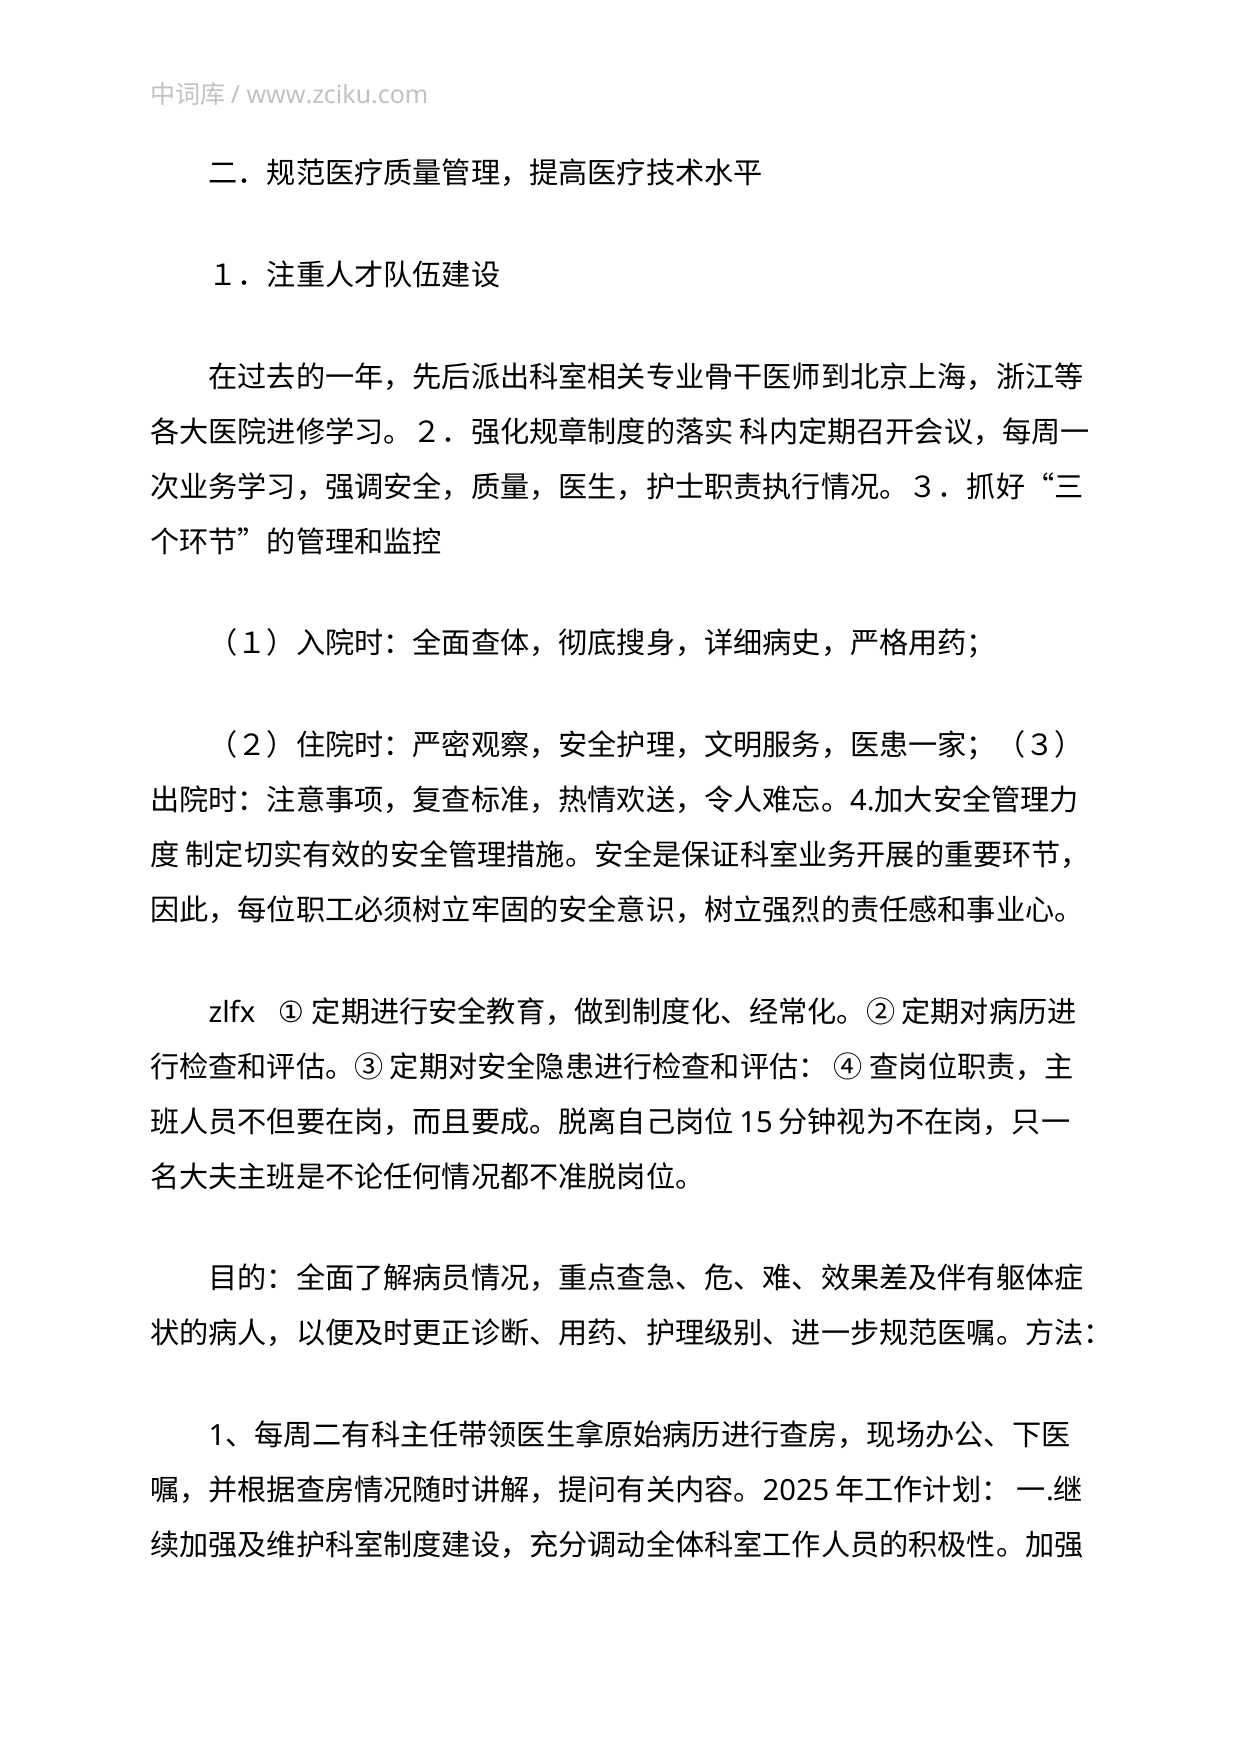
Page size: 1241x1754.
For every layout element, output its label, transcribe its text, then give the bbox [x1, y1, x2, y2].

text 在过去的一年，先后派出科室相关专业骨干医师到北京上海，浙江等各大医院进修学习。２．强化规章制度的落实 科内定期召开会议，每周一次业务学习，强调安全，质量，医生，护士职责执行情况。３．抓好“三个环节”的管理和监控 [150, 353, 1090, 561]
text （１）入院时：全面查体，彻底搜身，详细病史，严格用药； [150, 620, 1090, 662]
text zlfx ① 定期进行安全教育，做到制度化、经常化。② 定期对病历进行检查和评估。③ 定期对安全隐患进行检查和评估： ④ 查岗位职责，主班人员不但要在岗，而且要成。脱离自己岗位15分钟视为不在岗，只一名大夫主班是不论任何情况都不准脱岗位。 [150, 988, 1090, 1196]
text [150, 1412, 1090, 1564]
text （２）住院时：严密观察，安全护理，文明服务，医患一家；（３）出院时：注意事项，复查标准，热情欢送，令人难忘。4.加大安全管理力度 制定切实有效的安全管理措施。安全是保证科室业务开展的重要环节，因此，每位职工必须树立牢固的安全意识，树立强烈的责任感和事业心。 [150, 722, 1090, 929]
text １．注重人才队伍建设 [150, 252, 1090, 294]
text 目的：全面了解病员情况，重点查急、危、难、效果差及伴有躯体症状的病人，以便及时更正诊断、用药、护理级别、进一步规范医嘱。方法： [150, 1255, 1090, 1352]
text 二．规范医疗质量管理，提高医疗技术水平 [150, 150, 1090, 192]
